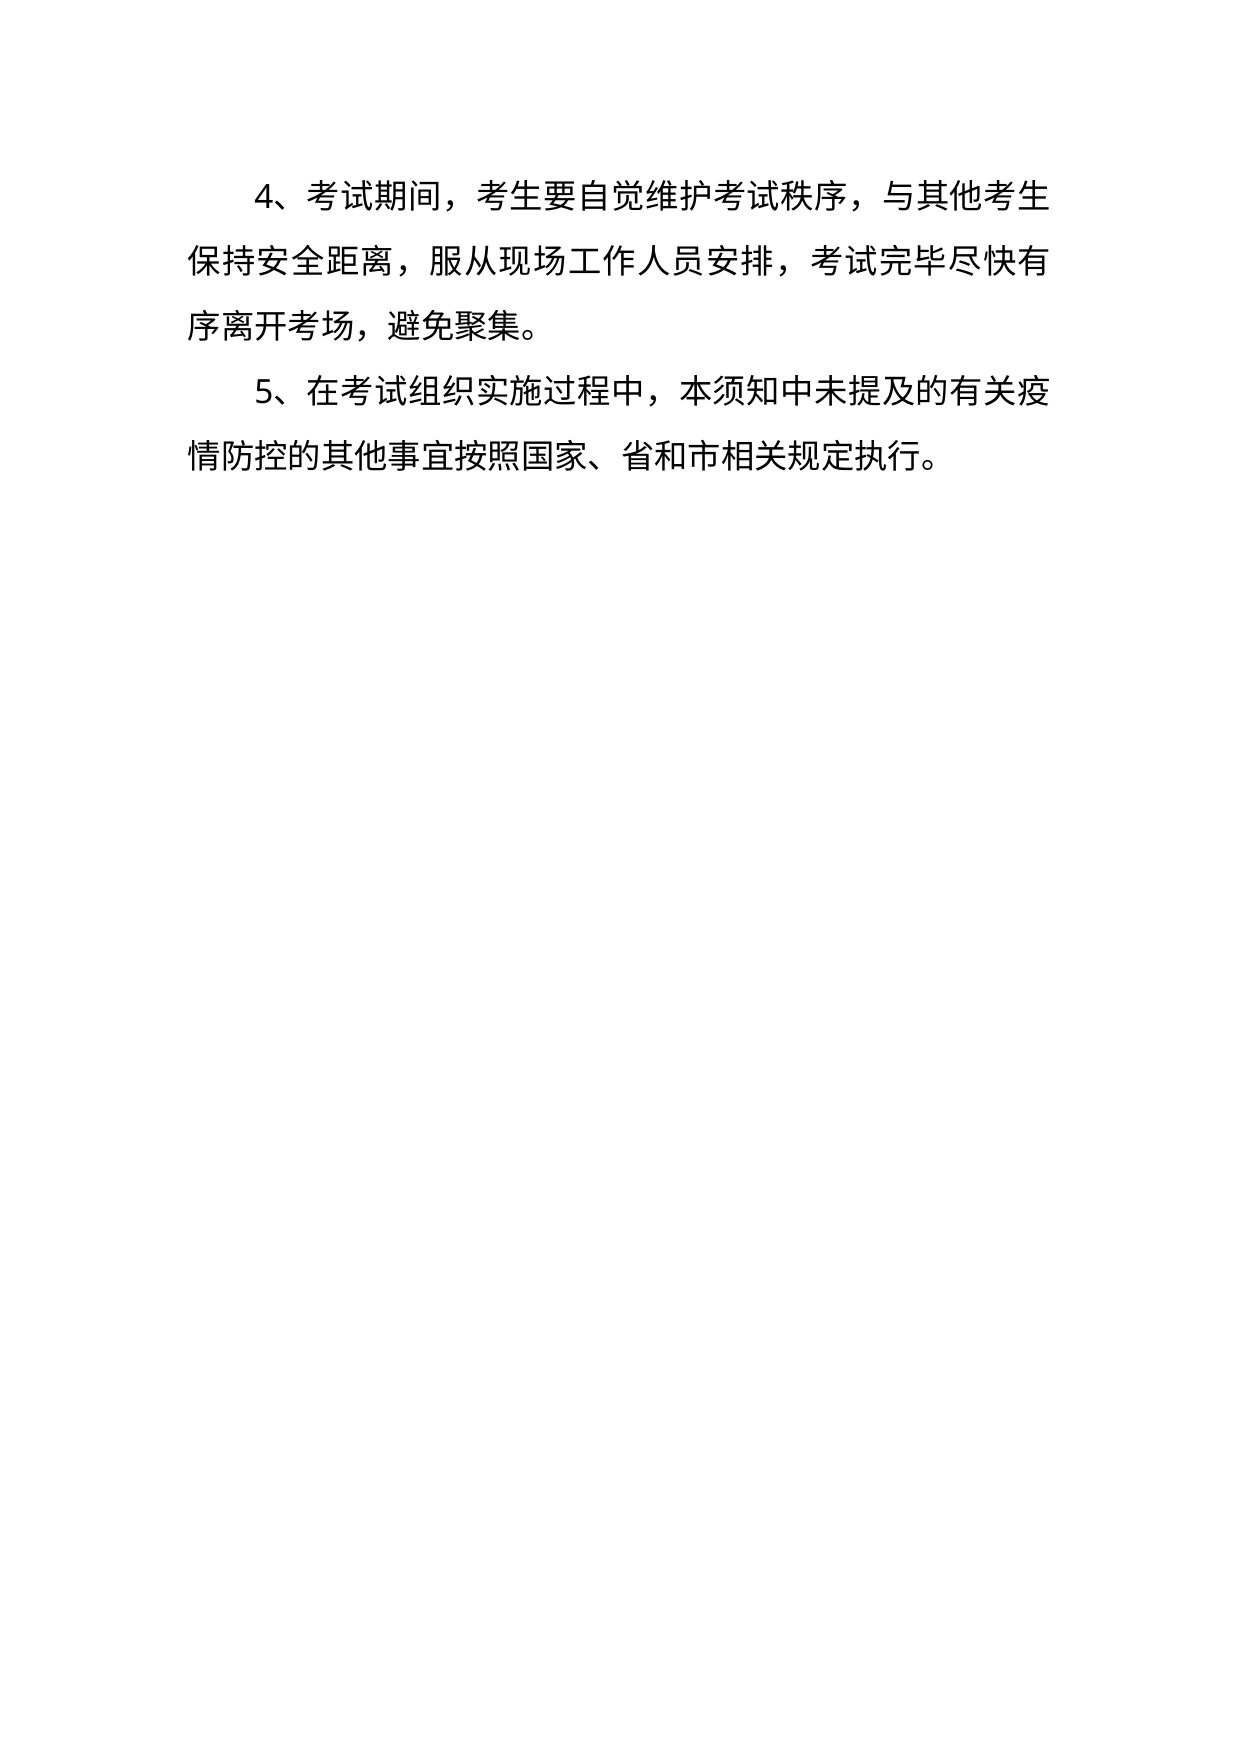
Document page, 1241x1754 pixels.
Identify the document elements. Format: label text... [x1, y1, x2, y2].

list 在考试组织实施过程中，本须知中未提及的有关疫情防控的其他事宜按照国家、省和市相关规定执行。 [187, 357, 1053, 487]
list 考试期间，考生要自觉维护考试秩序，与其他考生保持安全距离，服从现场工作人员安排，考试完毕尽快有序离开考场，避免聚集。 [187, 162, 1053, 357]
